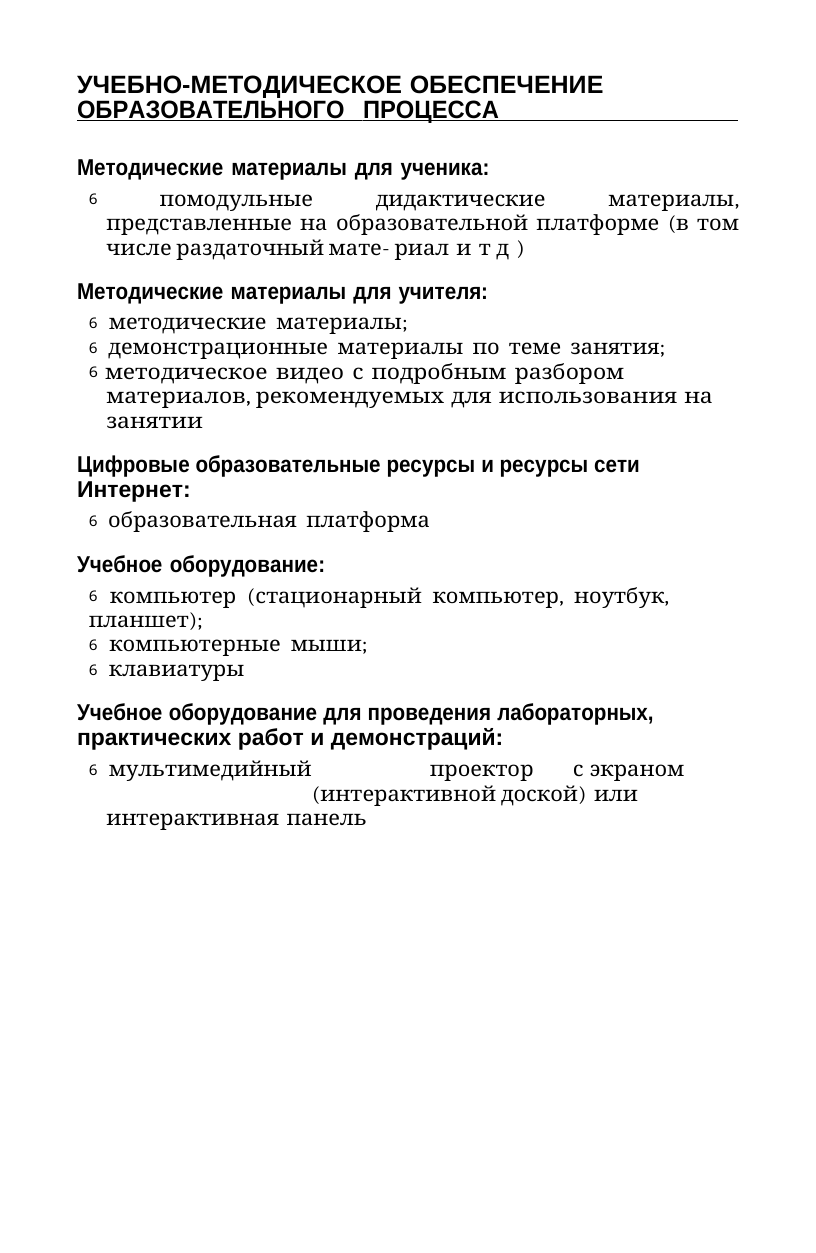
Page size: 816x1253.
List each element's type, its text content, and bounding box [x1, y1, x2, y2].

text 6 помодульные дидактические материалы, представленные на образовательной платформе (в том числе раздаточный мате- риал и т д ) [88, 187, 739, 260]
text 6 методические материалы; [88, 311, 751, 335]
text 6 мультимедийный проектор с экраном (интерактивной доской) или интерактивная панель [88, 758, 739, 831]
text 6 демонстрационные материалы по теме занятия; [88, 336, 751, 360]
text 6 методическое видео с подробным разбором материалов, рекомендуемых для использования на занятии [88, 361, 751, 434]
subtitle Цифровые образовательные ресурсы и ресурсы сети Интернет: [77, 452, 739, 502]
subtitle Методические материалы для учителя: [77, 278, 751, 304]
text 6 компьютерные мыши; [88, 633, 751, 657]
subtitle Учебное оборудование для проведения лабораторных, практических работ и демонстраций: [77, 701, 751, 751]
text 6 образовательная платформа [88, 509, 751, 533]
text 6 клавиатуры [88, 658, 751, 682]
text 6 компьютер (стационарный компьютер, ноутбук, планшет); [88, 584, 751, 632]
subtitle Методические материалы для ученика: [77, 154, 751, 180]
subtitle Учебное оборудование: [77, 551, 751, 577]
subtitle УЧЕБНО-МЕТОДИЧЕСКОЕ ОБЕСПЕЧЕНИЕ ОБРАЗОВАТЕЛЬНОГО ПРОЦЕССА [77, 73, 739, 123]
